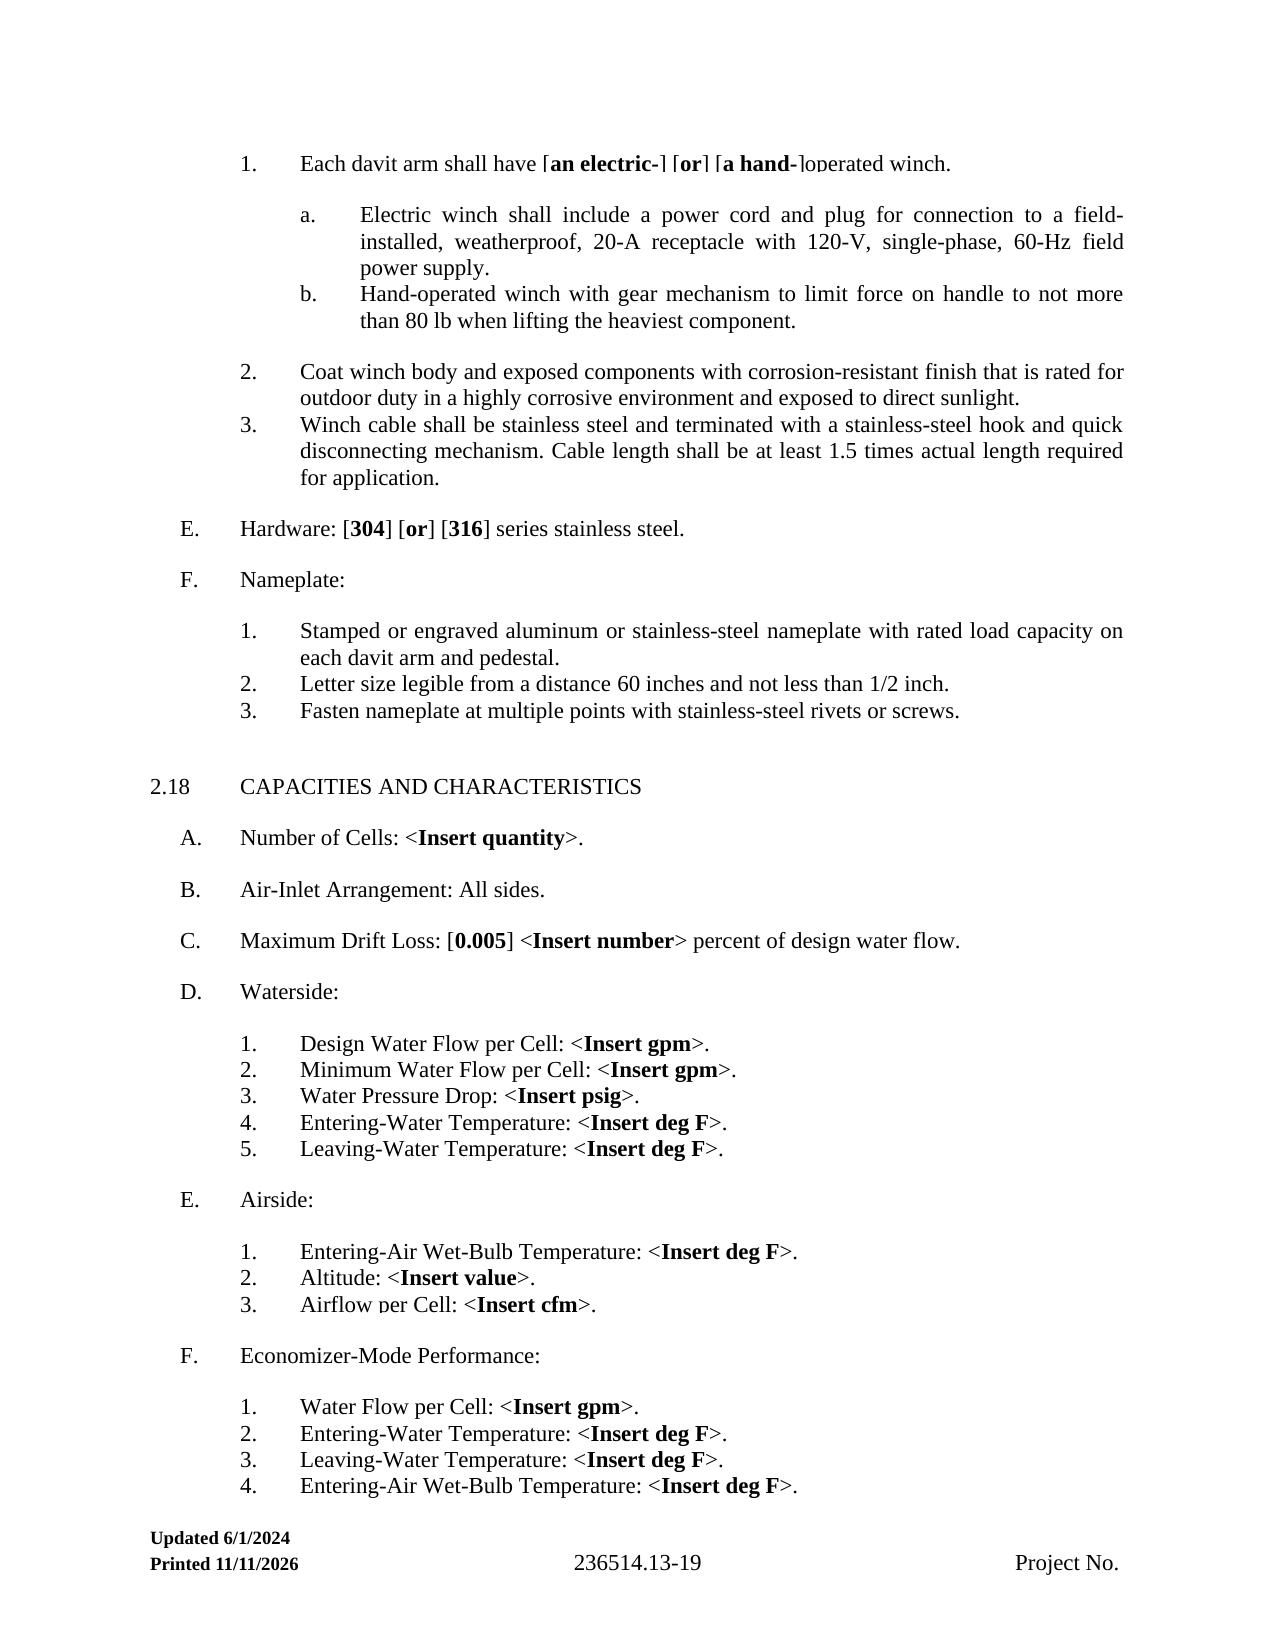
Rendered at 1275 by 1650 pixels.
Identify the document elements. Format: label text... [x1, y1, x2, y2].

text Electric winch shall include a power cord and plug for connection to a field-installed, weatherproof, 20-A receptacle with 120-V, single-phase, 60-Hz field power supply. [300, 201, 1125, 280]
text Entering-Air Wet-Bulb Temperature: <Insert deg F>. [240, 1238, 1125, 1264]
text Entering-Water Temperature: <Insert deg F>. [240, 1109, 1125, 1135]
text Coat winch body and exposed components with corrosion-resistant finish that is rated for outdoor duty in a highly corrosive environment and exposed to direct sunlight. [240, 358, 1125, 411]
text Minimum Water Flow per Cell: <Insert gpm>. [240, 1056, 1125, 1082]
text Airflow per Cell: <Insert cfm>. [240, 1291, 1125, 1313]
text Airside: [180, 1187, 1125, 1213]
text Leaving-Water Temperature: <Insert deg F>. [240, 1135, 1125, 1162]
text Design Water Flow per Cell: <Insert gpm>. [240, 1030, 1125, 1056]
text Entering-Water Temperature: <Insert deg F>. [240, 1420, 1125, 1446]
text Waterside: [180, 978, 1125, 1005]
text Stamped or engraved aluminum or stainless-steel nameplate with rated load capacity on each davit arm and pedestal. [240, 618, 1125, 670]
text Hand-operated winch with gear mechanism to limit force on handle to not more than 80 lb when lifting the heaviest component. [300, 280, 1125, 333]
text CAPACITIES AND CHARACTERISTICS [150, 773, 1125, 795]
text Altitude: <Insert value>. [240, 1264, 1125, 1291]
text Air-Inlet Arrangement: All sides. [180, 876, 1125, 902]
text Fasten nameplate at multiple points with stainless-steel rivets or screws. [240, 697, 1125, 723]
text Each davit arm shall have [an electric-] [or] [a hand-]operated winch. [240, 150, 1125, 172]
text Water Pressure Drop: <Insert psig>. [240, 1082, 1125, 1109]
text Letter size legible from a distance 60 inches and not less than 1/2 inch. [240, 670, 1125, 697]
text Water Flow per Cell: <Insert gpm>. [240, 1393, 1125, 1420]
text Leaving-Water Temperature: <Insert deg F>. [240, 1446, 1125, 1472]
text Hardware: [304] [or] [316] series stainless steel. [180, 515, 1125, 541]
text Maximum Drift Loss: [0.005] <Insert number> percent of design water flow. [180, 927, 1125, 953]
text Nameplate: [180, 566, 1125, 593]
text Economizer-Mode Performance: [180, 1342, 1125, 1368]
text Number of Cells: <Insert quantity>. [180, 824, 1125, 851]
text Winch cable shall be stainless steel and terminated with a stainless-steel hook and quick disconnecting mechanism. Cable length shall be at least 1.5 times actual length required for application. [240, 411, 1125, 490]
text Entering-Air Wet-Bulb Temperature: <Insert deg F>. [240, 1472, 1125, 1499]
